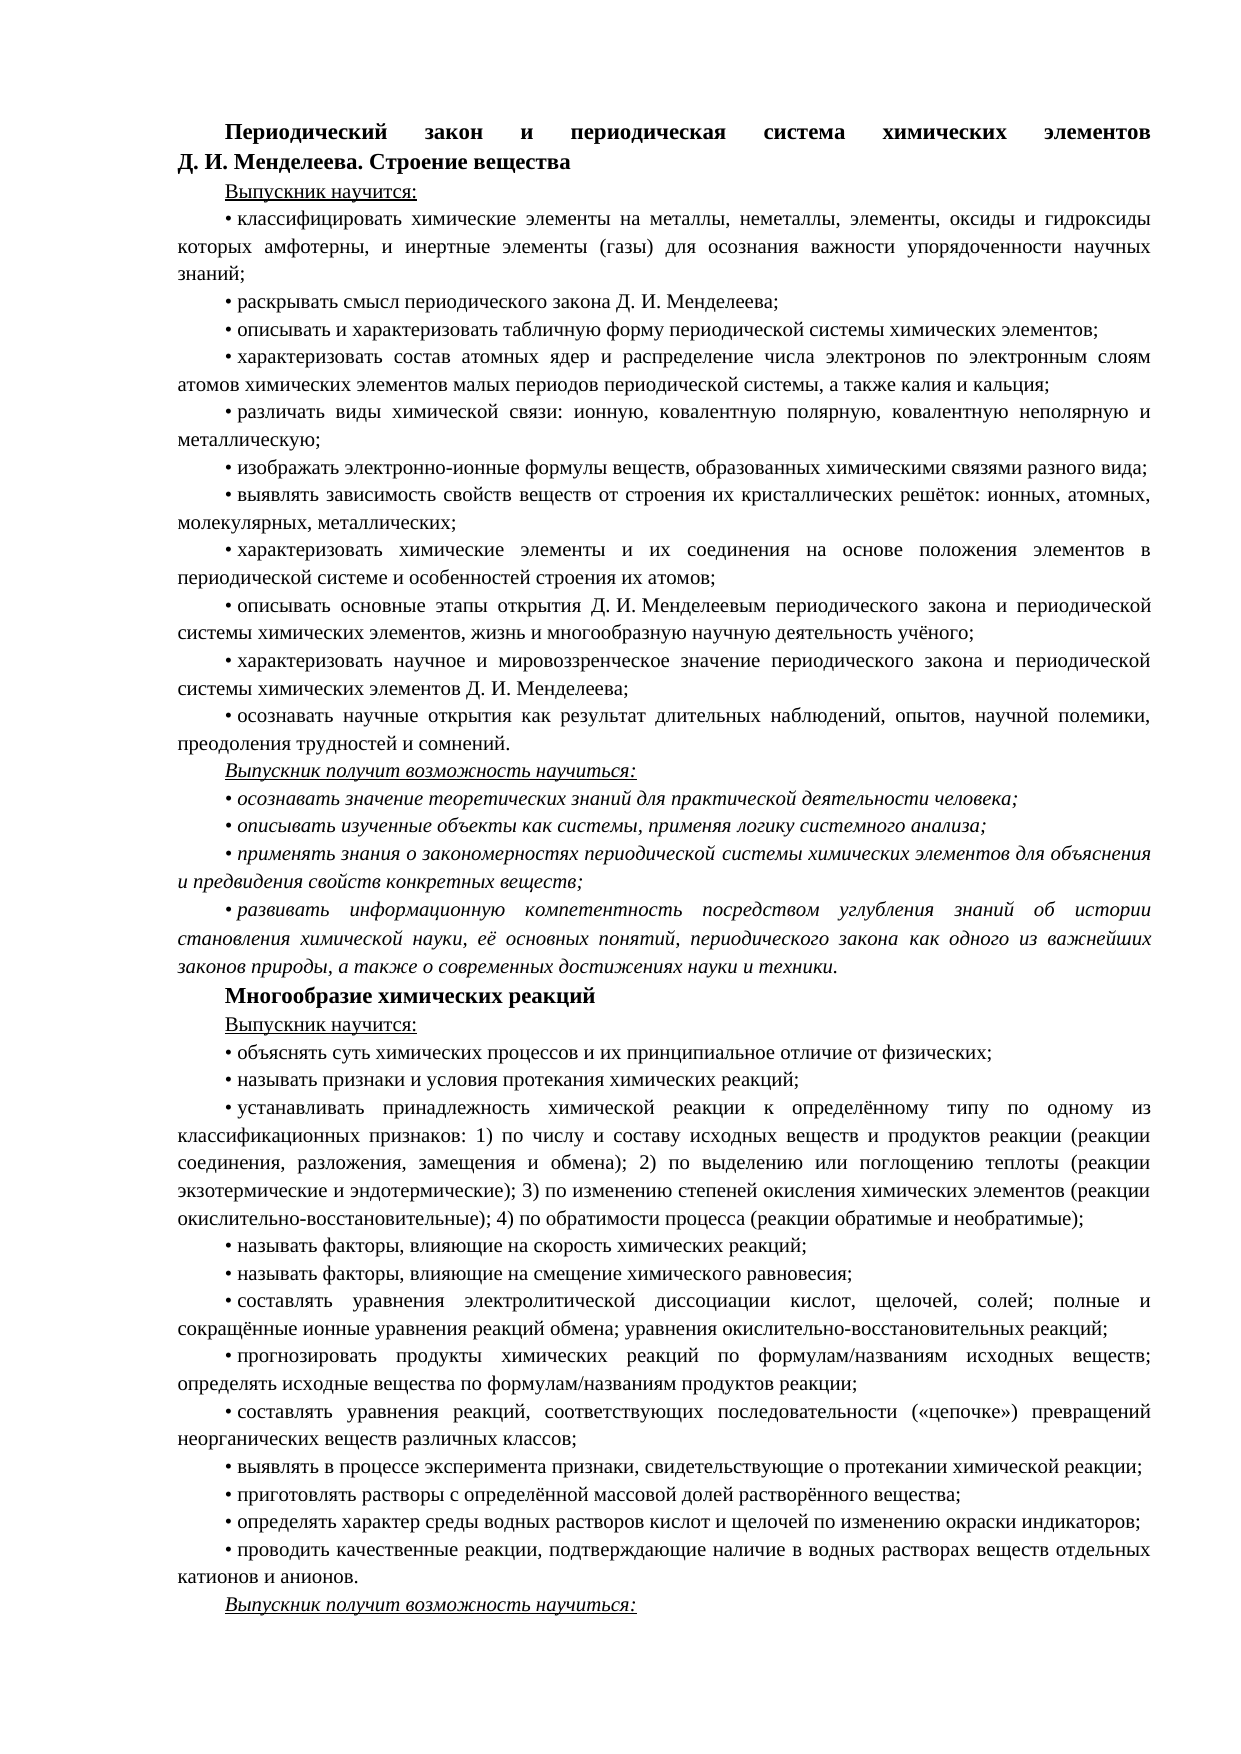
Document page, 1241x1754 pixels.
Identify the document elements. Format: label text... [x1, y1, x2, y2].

text Выпускник научится: [177, 1012, 1152, 1036]
text Выпускник получит возможность научиться: [177, 758, 1152, 782]
text • определять характер среды водных растворов кислот и щелочей по изменению окраски индикаторов; [177, 1509, 1152, 1533]
text • применять знания о закономерностях периодической системы химических элементов для объяснения и предвидения свойств конкретных веществ; [177, 841, 1152, 893]
text • осознавать научные открытия как результат длительных наблюдений, опытов, научной полемики, преодоления трудностей и сомнений. [177, 703, 1152, 755]
text • классифицировать химические элементы на металлы, неметаллы, элементы, оксиды и гидроксиды которых амфотерны, и инертные элементы (газы) для осознания важности упорядоченности научных знаний; [177, 206, 1152, 285]
text • называть признаки и условия протекания химических реакций; [177, 1067, 1152, 1091]
text • осознавать значение теоретических знаний для практической деятельности человека; [177, 786, 1152, 810]
text • различать виды химической связи: ионную, ковалентную полярную, ковалентную неполярную и металлическую; [177, 399, 1152, 451]
text • характеризовать состав атомных ядер и распределение числа электронов по электронным слоям атомов химических элементов малых периодов периодической системы, а также калия и кальция; [177, 344, 1152, 396]
text • изображать электронно-ионные формулы веществ, образованных химическими связями разного вида; [177, 454, 1152, 479]
text • проводить качественные реакции, подтверждающие наличие в водных растворах веществ отдельных катионов и анионов. [177, 1537, 1152, 1588]
text • описывать и характеризовать табличную форму периодической системы химических элементов; [177, 317, 1152, 341]
text • выявлять зависимость свойств веществ от строения их кристаллических решёток: ионных, атомных, молекулярных, металлических; [177, 482, 1152, 534]
text Периодический закон и периодическая система химических элементов Д. И. Менделеева. Строение вещества [177, 118, 1152, 175]
text • раскрывать смысл периодического закона Д. И. Менделеева; [177, 289, 1152, 313]
text Выпускник научится: [177, 178, 1152, 203]
text • объяснять суть химических процессов и их принципиальное отличие от физических; [177, 1040, 1152, 1064]
text • составлять уравнения электролитической диссоциации кислот, щелочей, солей; полные и сокращённые ионные уравнения реакций обмена; уравнения окислительно-восстановительных реакций; [177, 1288, 1152, 1340]
text • называть факторы, влияющие на смещение химического равновесия; [177, 1261, 1152, 1285]
text • составлять уравнения реакций, соответствующих последовательности («цепочке») превращений неорганических веществ различных классов; [177, 1399, 1152, 1450]
text • описывать основные этапы открытия Д. И. Менделеевым периодического закона и периодической системы химических элементов, жизнь и многообразную научную деятельность учёного; [177, 593, 1152, 644]
text Многообразие химических реакций [177, 982, 1152, 1008]
text Выпускник получит возможность научиться: [177, 1592, 1152, 1616]
text • прогнозировать продукты химических реакций по формулам/названиям исходных веществ; определять исходные вещества по формулам/названиям продуктов реакции; [177, 1343, 1152, 1395]
text • устанавливать принадлежность химической реакции к определённому типу по одному из классификационных признаков: 1) по числу и составу исходных веществ и продуктов реакции (реакции соединения, разложения, замещения и обмена); 2) по выделению или поглощению теплоты (реакции экзотермические и эндотермические); 3) по изменению степеней окисления химических элементов (реакции окислительно-восстановительные); 4) по обратимости процесса (реакции обратимые и необратимые); [177, 1095, 1152, 1229]
text • развивать информационную компетентность посредством углубления знаний об истории становления химической науки, её основных понятий, периодического закона как одного из важнейших законов природы, а также о современных достижениях науки и техники. [177, 897, 1152, 978]
text • приготовлять растворы с определённой массовой долей растворённого вещества; [177, 1481, 1152, 1506]
text • выявлять в процессе эксперимента признаки, свидетельствующие о протекании химической реакции; [177, 1454, 1152, 1478]
text • характеризовать научное и мировоззренческое значение периодического закона и периодической системы химических элементов Д. И. Менделеева; [177, 648, 1152, 699]
text • описывать изученные объекты как системы, применяя логику системного анализа; [177, 813, 1152, 837]
text • характеризовать химические элементы и их соединения на основе положения элементов в периодической системе и особенностей строения их атомов; [177, 537, 1152, 589]
text • называть факторы, влияющие на скорость химических реакций; [177, 1233, 1152, 1257]
